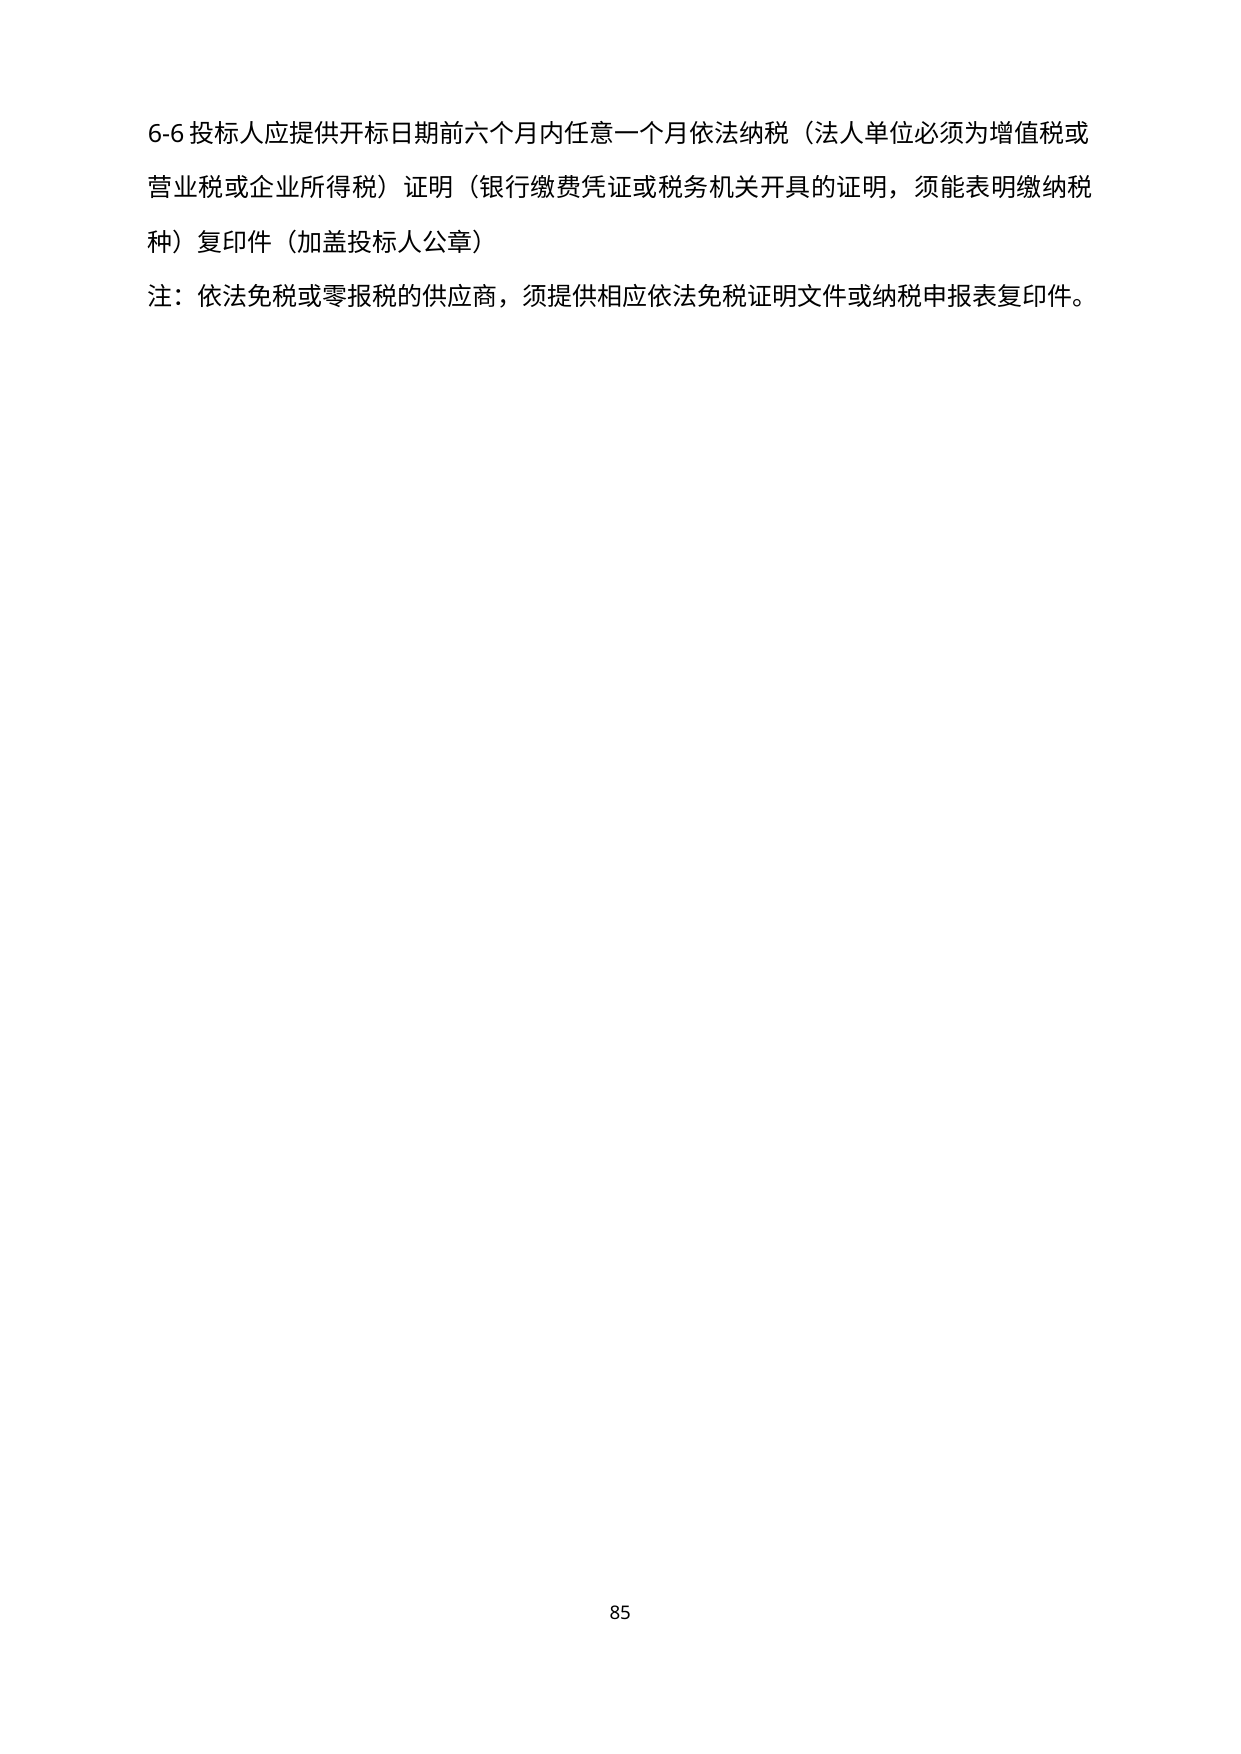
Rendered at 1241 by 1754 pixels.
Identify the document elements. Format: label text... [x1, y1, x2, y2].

text 注：依法免税或零报税的供应商，须提供相应依法免税证明文件或纳税申报表复印件。 [148, 277, 1092, 313]
text 6-6投标人应提供开标日期前六个月内任意一个月依法纳税（法人单位必须为增值税或营业税或企业所得税）证明（银行缴费凭证或税务机关开具的证明，须能表明缴纳税种）复印件（加盖投标人公章） [148, 113, 1092, 258]
